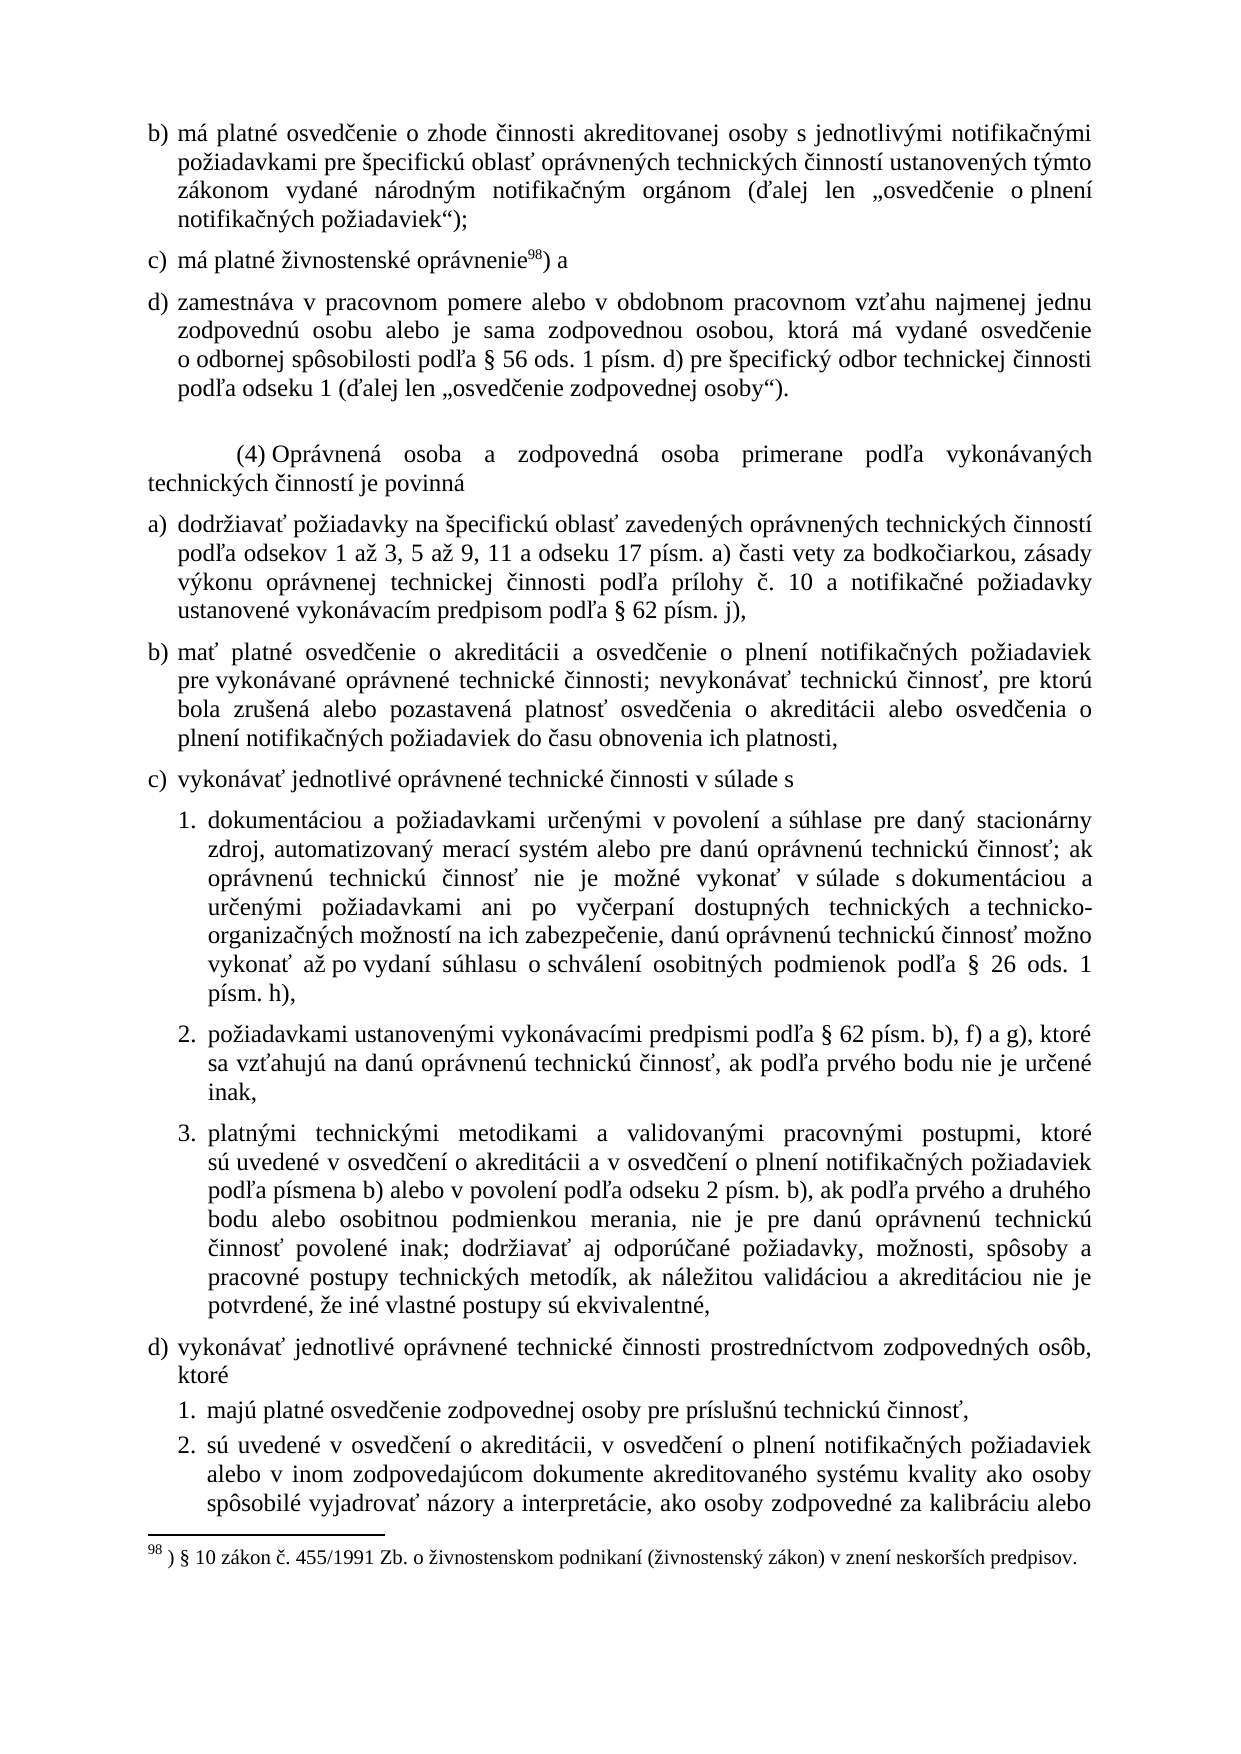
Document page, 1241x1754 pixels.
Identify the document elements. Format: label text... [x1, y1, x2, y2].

list zamestnáva v pracovnom pomere alebo v obdobnom pracovnom vzťahu najmenej jednu zodpovednú osobu alebo je sama zodpovednou osobou, ktorá má vydané osvedčenie o odbornej spôsobilosti podľa § 56 ods. 1 písm. d) pre špecifický odbor technickej činnosti podľa odseku 1 (ďalej len „osvedčenie zodpovednej osoby“). [148, 287, 1093, 402]
list vykonávať jednotlivé oprávnené technické činnosti v súlade s [148, 764, 1093, 793]
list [177, 1431, 1093, 1517]
list má platné živnostenské oprávnenie) a [148, 246, 1093, 274]
list dodržiavať požiadavky na špecifickú oblasť zavedených oprávnených technických činností podľa odsekov 1 až 3, 5 až 9, 11 a odseku 17 písm. a) časti vety za bodkočiarkou, zásady výkonu oprávnenej technickej činnosti podľa prílohy č. 10 a notifikačné požiadavky ustanovené vykonávacím predpisom podľa § 62 písm. j), [148, 509, 1093, 624]
list Oprávnená osoba a zodpovedná osoba primerane podľa vykonávaných technických činností je povinná [148, 439, 1093, 497]
list mať platné osvedčenie o akreditácii a osvedčenie o plnení notifikačných požiadaviek pre vykonávané oprávnené technické činnosti; nevykonávať technickú činnosť, pre ktorú bola zrušená alebo pozastavená platnosť osvedčenia o akreditácii alebo osvedčenia o plnení notifikačných požiadaviek do času obnovenia ich platnosti, [148, 637, 1093, 752]
list vykonávať jednotlivé oprávnené technické činnosti prostredníctvom zodpovedných osôb, ktoré [148, 1332, 1093, 1389]
list platnými technickými metodikami a validovanými pracovnými postupmi, ktoré sú uvedené v osvedčení o akreditácii a v osvedčení o plnení notifikačných požiadaviek podľa písmena b) alebo v povolení podľa odseku 2 písm. b), ak podľa prvého a druhého bodu alebo osobitnou podmienkou merania, nie je pre danú oprávnenú technickú činnosť povolené inak; dodržiavať aj odporúčané požiadavky, možnosti, spôsoby a pracovné postupy technických metodík, ak náležitou validáciou a akreditáciou nie je potvrdené, že iné vlastné postupy sú ekvivalentné, [178, 1118, 1093, 1319]
list má platné osvedčenie o zhode činnosti akreditovanej osoby s jednotlivými notifikačnými požiadavkami pre špecifickú oblasť oprávnených technických činností ustanovených týmto zákonom vydané národným notifikačným orgánom (ďalej len „osvedčenie o plnení notifikačných požiadaviek“); [148, 118, 1093, 233]
list požiadavkami ustanovenými vykonávacími predpismi podľa § 62 písm. b), f) a g), ktoré sa vzťahujú na danú oprávnenú technickú činnosť, ak podľa prvého bodu nie je určené inak, [178, 1019, 1093, 1106]
list majú platné osvedčenie zodpovednej osoby pre príslušnú technickú činnosť, [177, 1396, 1093, 1424]
list dokumentáciou a požiadavkami určenými v povolení a súhlase pre daný stacionárny zdroj, automatizovaný merací systém alebo pre danú oprávnenú technickú činnosť; ak oprávnenú technickú činnosť nie je možné vykonať v súlade s dokumentáciou a určenými požiadavkami ani po vyčerpaní dostupných technických a technicko-organizačných možností na ich zabezpečenie, danú oprávnenú technickú činnosť možno vykonať až po vydaní súhlasu o schválení osobitných podmienok podľa § 26 ods. 1 písm. h), [178, 806, 1093, 1007]
